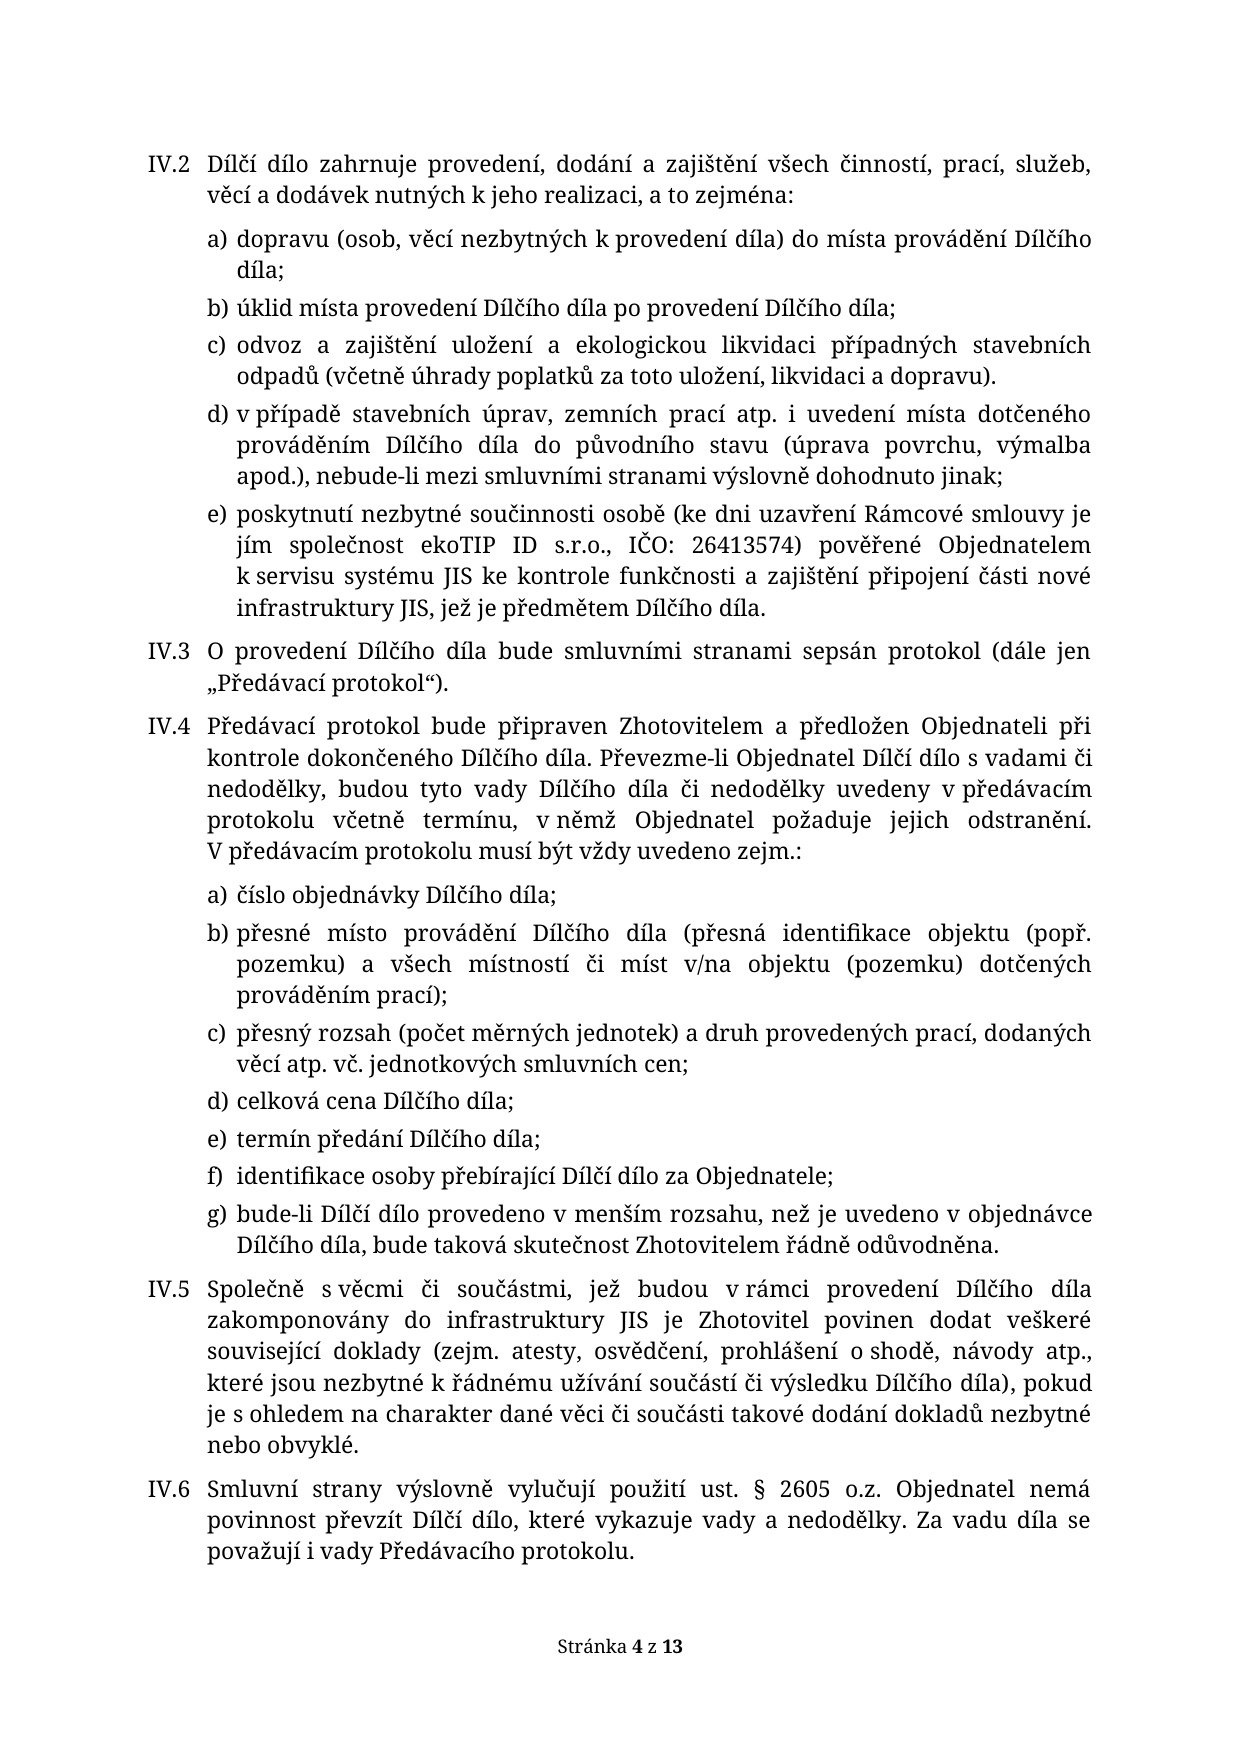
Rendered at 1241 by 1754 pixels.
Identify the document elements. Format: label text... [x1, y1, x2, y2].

list Společně s věcmi či součástmi, jež budou v rámci provedení Dílčího díla zakomponovány do infrastruktury JIS je Zhotovitel povinen dodat veškeré související doklady (zejm. atesty, osvědčení, prohlášení o shodě, návody atp., které jsou nezbytné k řádnému užívání součástí či výsledku Dílčího díla), pokud je s ohledem na charakter dané věci či součásti takové dodání dokladů nezbytné nebo obvyklé. [148, 1273, 1092, 1460]
list odvoz a zajištění uložení a ekologickou likvidaci případných stavebních odpadů (včetně úhrady poplatků za toto uložení, likvidaci a dopravu). [207, 329, 1092, 391]
list Smluvní strany výslovně vylučují použití ust. § 2605 o.z. Objednatel nemá povinnost převzít Dílčí dílo, které vykazuje vady a nedodělky. Za vadu díla se považují i vady Předávacího protokolu. [148, 1473, 1092, 1566]
list Dílčí dílo zahrnuje provedení, dodání a zajištění všech činností, prací, služeb, věcí a dodávek nutných k jeho realizaci, a to zejména: [148, 148, 1092, 210]
list v případě stavebních úprav, zemních prací atp. i uvedení místa dotčeného prováděním Dílčího díla do původního stavu (úprava povrchu, výmalba apod.), nebude-li mezi smluvními stranami výslovně dohodnuto jinak; [207, 398, 1092, 491]
list O provedení Dílčího díla bude smluvními stranami sepsán protokol (dále jen „Předávací protokol“). [148, 635, 1092, 698]
list dopravu (osob, věcí nezbytných k provedení díla) do místa provádění Dílčího díla; [207, 223, 1092, 285]
list přesné místo provádění Dílčího díla (přesná identifikace objektu (popř. pozemku) a všech místností či míst v/na objektu (pozemku) dotčených prováděním prací); [207, 916, 1092, 1010]
list celková cena Dílčího díla; [207, 1085, 1092, 1116]
list identifikace osoby přebírající Dílčí dílo za Objednatele; [207, 1160, 1092, 1191]
list termín předání Dílčího díla; [207, 1123, 1092, 1154]
list úklid místa provedení Dílčího díla po provedení Dílčího díla; [207, 291, 1092, 323]
list číslo objednávky Dílčího díla; [207, 879, 1092, 910]
list Předávací protokol bude připraven Zhotovitelem a předložen Objednateli při kontrole dokončeného Dílčího díla. Převezme-li Objednatel Dílčí dílo s vadami či nedodělky, budou tyto vady Dílčího díla či nedodělky uvedeny v předávacím protokolu včetně termínu, v němž Objednatel požaduje jejich odstranění. V předávacím protokolu musí být vždy uvedeno zejm.: [148, 710, 1092, 866]
list bude-li Dílčí dílo provedeno v menším rozsahu, než je uvedeno v objednávce Dílčího díla, bude taková skutečnost Zhotovitelem řádně odůvodněna. [207, 1198, 1092, 1260]
list poskytnutí nezbytné součinnosti osobě (ke dni uzavření Rámcové smlouvy je jím společnost ekoTIP ID s.r.o., IČO: 26413574) pověřené Objednatelem k servisu systému JIS ke kontrole funkčnosti a zajištění připojení části nové infrastruktury JIS, jež je předmětem Dílčího díla. [207, 498, 1092, 623]
list přesný rozsah (počet měrných jednotek) a druh provedených prací, dodaných věcí atp. vč. jednotkových smluvních cen; [207, 1016, 1092, 1079]
